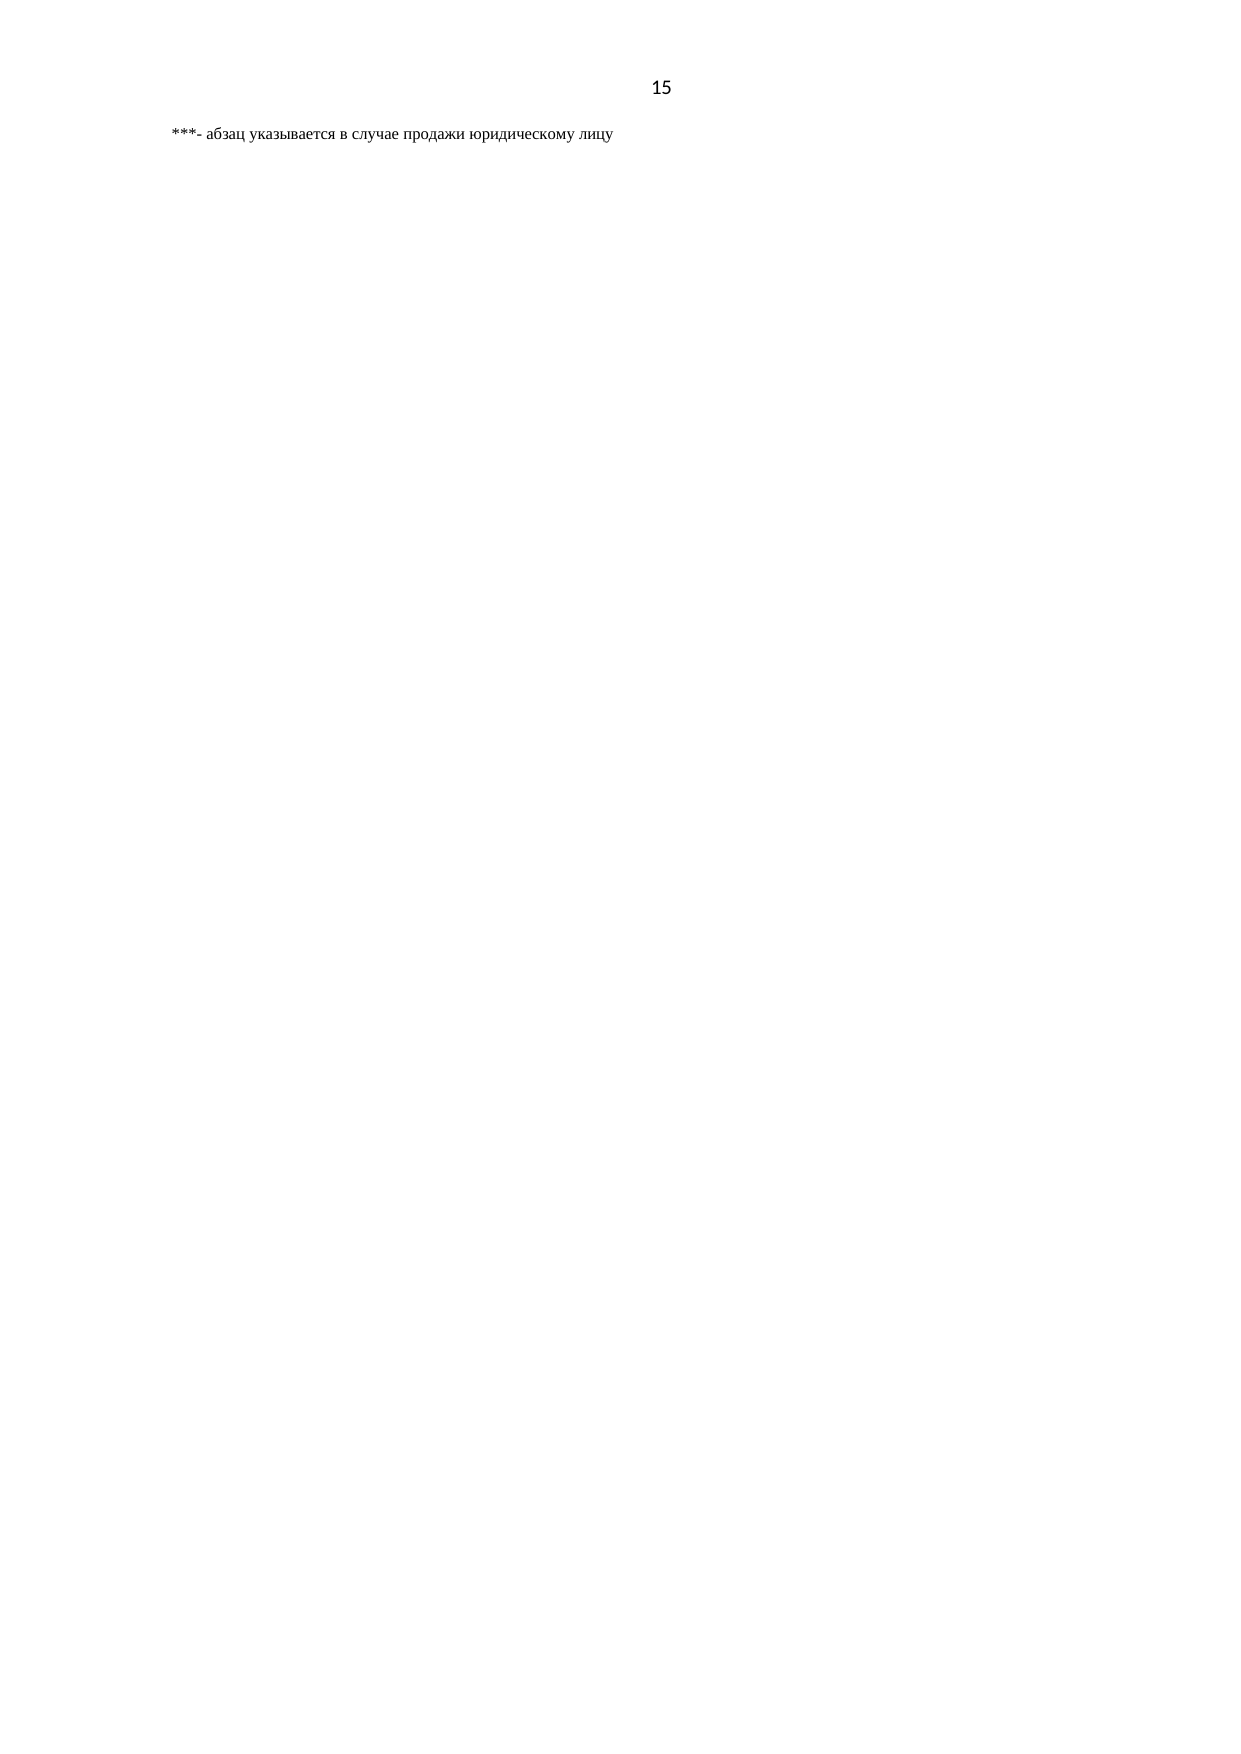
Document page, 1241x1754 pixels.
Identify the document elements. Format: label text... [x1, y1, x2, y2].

text ***- абзац указывается в случае продажи юридическому лицу [171, 124, 1190, 143]
